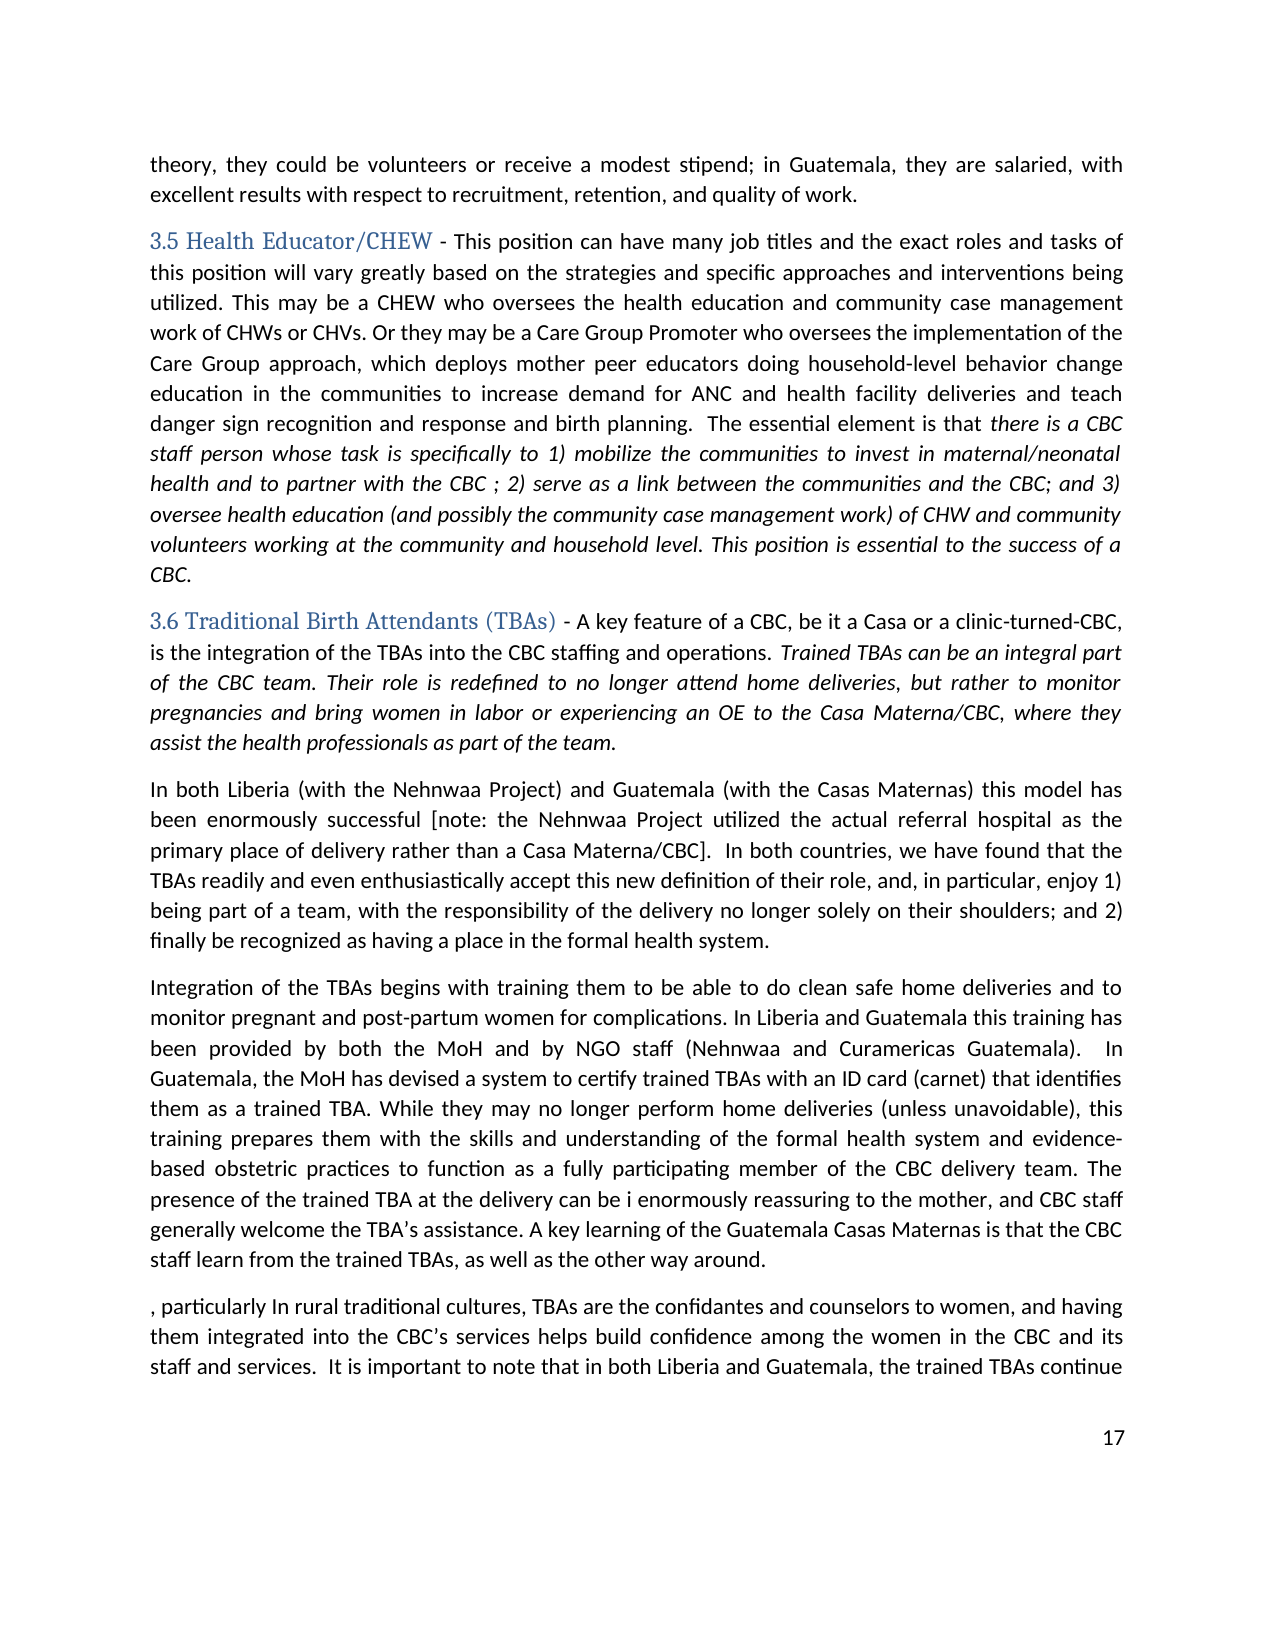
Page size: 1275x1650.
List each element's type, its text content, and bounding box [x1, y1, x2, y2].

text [150, 150, 1125, 208]
text 3.6 Traditional Birth Attendants (TBAs) - A key feature of a CBC, be it a Casa or a clinic-turned-CBC, is the integration of the TBAs into the CBC staffing and operations. Trained TBAs can be an integral part of the CBC team. Their role is redefined to no longer attend home deliveries, but rather to monitor pregnancies and bring women in labor or experiencing an OE to the Casa Materna/CBC, where they assist the health professionals as part of the team. [150, 607, 1125, 757]
text 3.5 Health Educator/CHEW - This position can have many job titles and the exact roles and tasks of this position will vary greatly based on the strategies and specific approaches and interventions being utilized. This may be a CHEW who oversees the health education and community case management work of CHWs or CHVs. Or they may be a Care Group Promoter who oversees the implementation of the Care Group approach, which deploys mother peer educators doing household-level behavior change education in the communities to increase demand for ANC and health facility deliveries and teach danger sign recognition and response and birth planning. The essential element is that there is a CBC staff person whose task is specifically to 1) mobilize the communities to invest in maternal/neonatal health and to partner with the CBC ; 2) serve as a link between the communities and the CBC; and 3) oversee health education (and possibly the community case management work) of CHW and community volunteers working at the community and household level. This position is essential to the success of a CBC. [150, 227, 1125, 588]
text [150, 1292, 1125, 1381]
text In both Liberia (with the Nehnwaa Project) and Guatemala (with the Casas Maternas) this model has been enormously successful [note: the Nehnwaa Project utilized the actual referral hospital as the primary place of delivery rather than a Casa Materna/CBC]. In both countries, we have found that the TBAs readily and even enthusiastically accept this new definition of their role, and, in particular, enjoy 1) being part of a team, with the responsibility of the delivery no longer solely on their shoulders; and 2) finally be recognized as having a place in the formal health system. [150, 775, 1125, 954]
text Integration of the TBAs begins with training them to be able to do clean safe home deliveries and to monitor pregnant and post-partum women for complications. In Liberia and Guatemala this training has been provided by both the MoH and by NGO staff (Nehnwaa and Curamericas Guatemala). In Guatemala, the MoH has devised a system to certify trained TBAs with an ID card (carnet) that identifies them as a trained TBA. While they may no longer perform home deliveries (unless unavoidable), this training prepares them with the skills and understanding of the formal health system and evidence-based obstetric practices to function as a fully participating member of the CBC delivery team. The presence of the trained TBA at the delivery can be i enormously reassuring to the mother, and CBC staff generally welcome the TBA’s assistance. A key learning of the Guatemala Casas Maternas is that the CBC staff learn from the trained TBAs, as well as the other way around. [150, 973, 1125, 1273]
